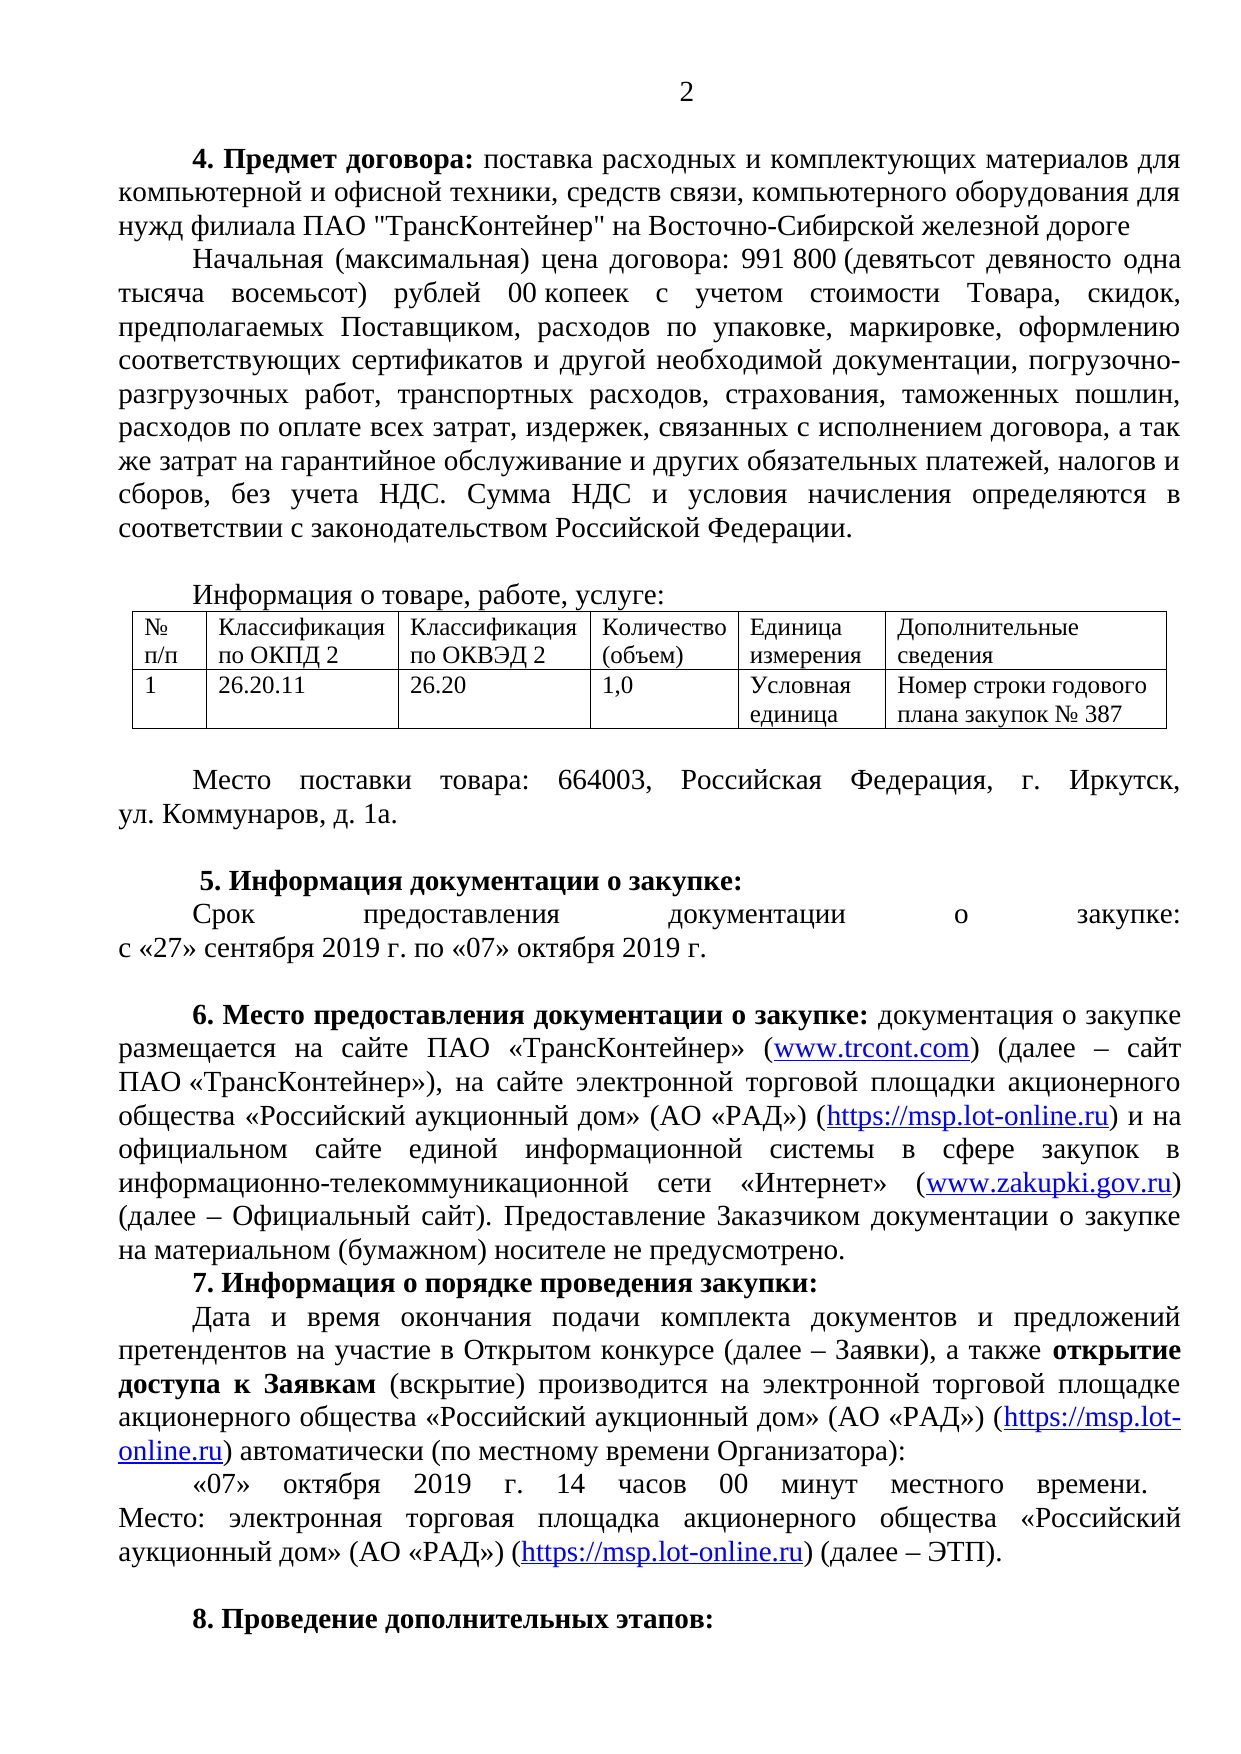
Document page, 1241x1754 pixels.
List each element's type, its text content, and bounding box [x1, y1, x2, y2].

text «07» октября 2019 г. 14 часов 00 минут местного времени. Место: электронная торговая площадка акционерного общества «Российский аукционный дом» (АО «РАД») (https://msp.lot-online.ru) (далее – ЭТП). [118, 1467, 1181, 1567]
table_cell 26.20.11 [207, 670, 398, 728]
table_cell 1 [133, 670, 206, 728]
table_cell Условная единица [739, 670, 885, 728]
text Место поставки товара: 664003, Российская Федерация, г. Иркутск, ул. Коммунаров, д. 1а. [118, 762, 1181, 829]
text 7. Информация о порядке проведения закупки: [118, 1265, 1181, 1299]
table_header № п/п [133, 612, 206, 669]
text 4. Предмет договора: поставка расходных и комплектующих материалов для компьютерной и офисной техники, средств связи, компьютерного оборудования для нужд филиала ПАО "ТрансКонтейнер" на Восточно-Сибирской железной дороге [118, 141, 1181, 242]
text 6. Место предоставления документации о закупке: документация о закупке размещается на сайте ПАО «ТрансКонтейнер» (www.trcont.com) (далее – сайт ПАО «ТрансКонтейнер»), на сайте электронной торговой площадки акционерного общества «Российский аукционный дом» (АО «РАД») (https://msp.lot-online.ru) и на официальном сайте единой информационной системы в сфере закупок в информационно-телекоммуникационной сети «Интернет» (www.zakupki.gov.ru) (далее – Официальный сайт). Предоставление Заказчиком документации о закупке на материальном (бумажном) носителе не предусмотрено. [118, 997, 1181, 1265]
text Информация о товаре, работе, услуге: [118, 577, 1181, 611]
text Начальная (максимальная) цена договора: 991 800 (девятьсот девяносто одна тысяча восемьсот) рублей 00 копеек с учетом стоимости Товара, скидок, предполагаемых Поставщиком, расходов по упаковке, маркировке, оформлению соответствующих сертификатов и другой необходимой документации, погрузочно-разгрузочных работ, транспортных расходов, страхования, таможенных пошлин, расходов по оплате всех затрат, издержек, связанных с исполнением договора, а так же затрат на гарантийное обслуживание и других обязательных платежей, налогов и сборов, без учета НДС. Сумма НДС и условия начисления определяются в соответствии с законодательством Российской Федерации. [118, 242, 1181, 543]
table_header Классификация по ОКВЭД 2 [399, 612, 590, 669]
text 5. Информация документации о закупке: [118, 863, 1181, 896]
table_cell 1,0 [591, 670, 738, 728]
table_header Единица измерения [739, 612, 885, 669]
table_cell Номер строки годового плана закупок № 387 [886, 670, 1166, 728]
text Дата и время окончания подачи комплекта документов и предложений претендентов на участие в Открытом конкурсе (далее – Заявки), а также открытие доступа к Заявкам (вскрытие) производится на электронной торговой площадке акционерного общества «Российский аукционный дом» (АО «РАД») (https://msp.lot-online.ru) автоматически (по местному времени Организатора): [118, 1299, 1181, 1467]
text 8. Проведение дополнительных этапов: [118, 1601, 1181, 1634]
text Срок предоставления документации о закупке: с «27» сентября 2019 г. по «07» октября 2019 г. [118, 896, 1181, 963]
table_header Классификация по ОКПД 2 [207, 612, 398, 669]
table_cell 26.20 [399, 670, 590, 728]
table_header Дополнительные сведения [886, 612, 1166, 669]
table_header Количество (объем) [591, 612, 738, 669]
